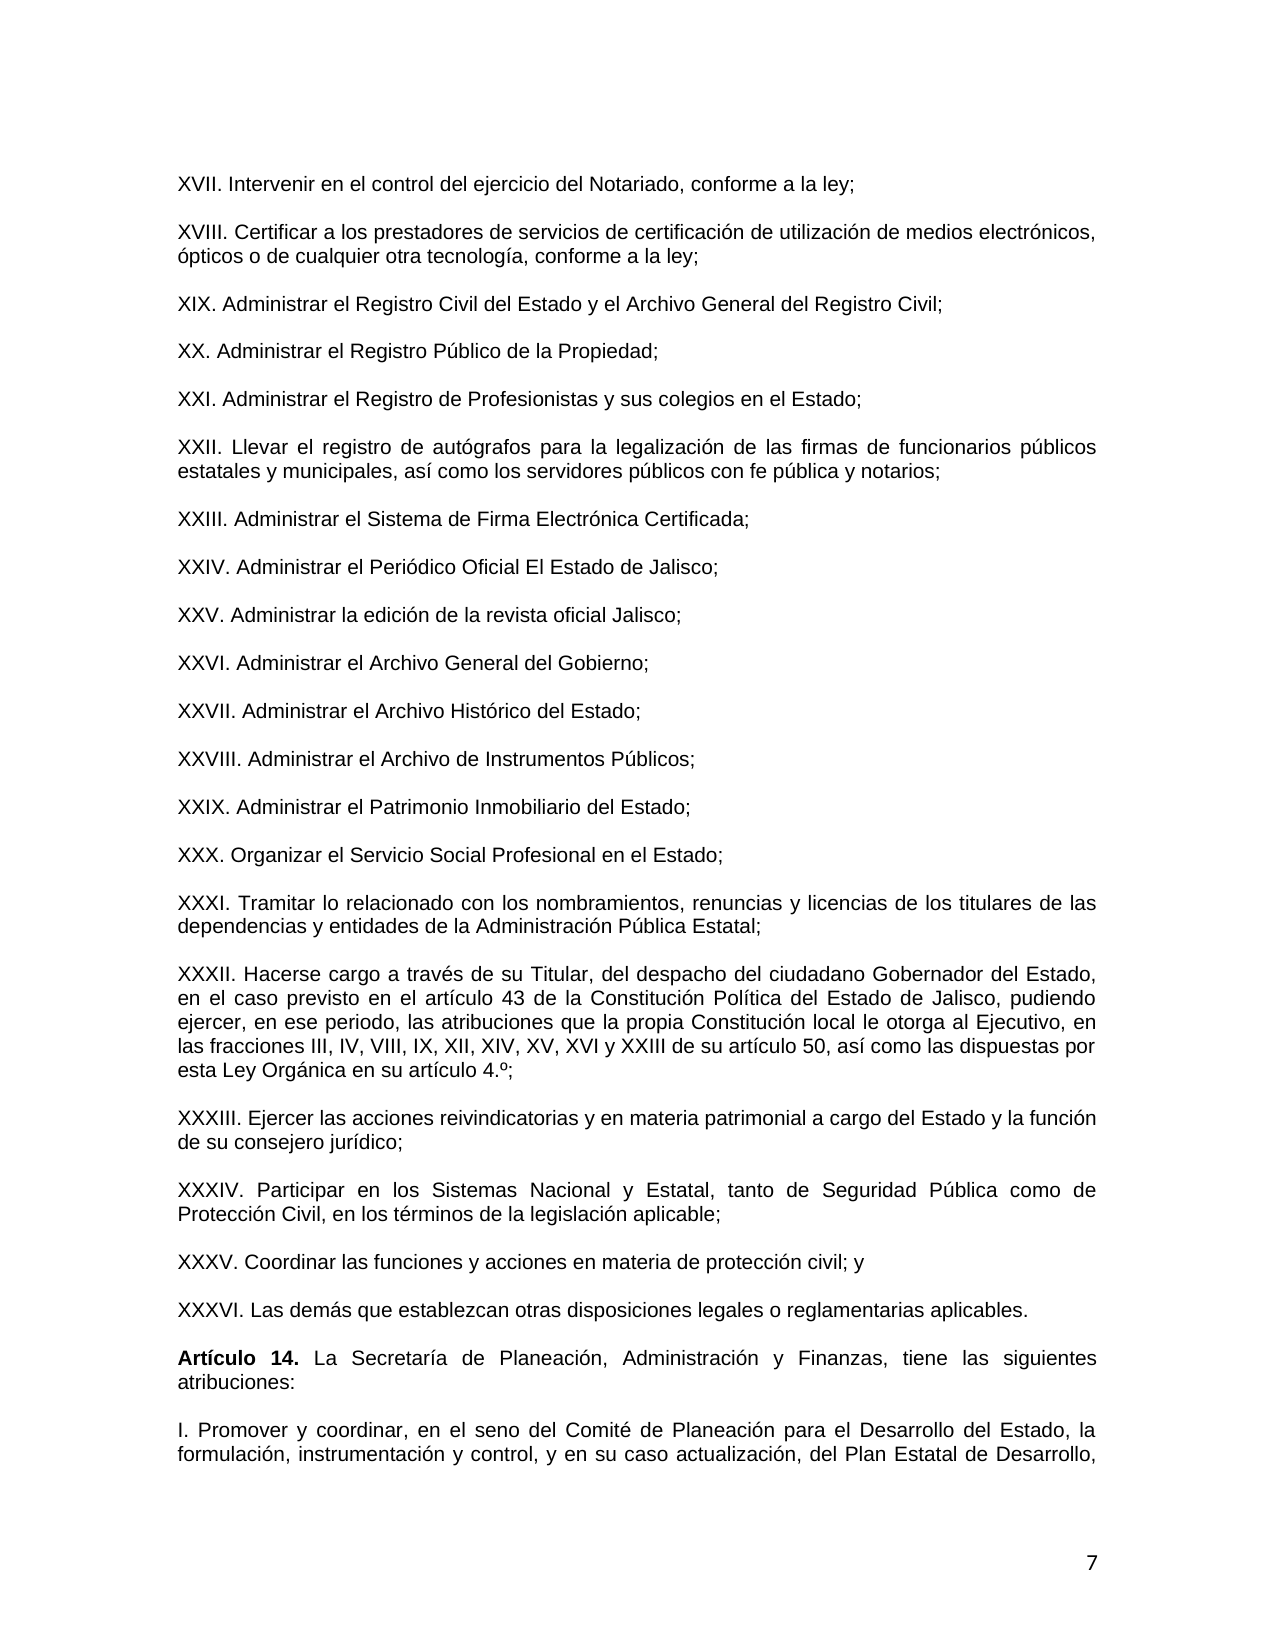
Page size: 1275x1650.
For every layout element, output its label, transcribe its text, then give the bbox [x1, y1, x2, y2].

text XXV. Administrar la edición de la revista oficial Jalisco; [177, 603, 1098, 627]
text XXII. Llevar el registro de autógrafos para la legalización de las firmas de funcionarios públicos estatales y municipales, así como los servidores públicos con fe pública y notarios; [177, 435, 1098, 483]
text XXX. Organizar el Servicio Social Profesional en el Estado; [177, 842, 1098, 866]
text XXVI. Administrar el Archivo General del Gobierno; [177, 651, 1098, 675]
text XXIV. Administrar el Periódico Oficial El Estado de Jalisco; [177, 555, 1098, 579]
text XXXVI. Las demás que establezcan otras disposiciones legales o reglamentarias aplicables. [177, 1298, 1098, 1322]
text XXIII. Administrar el Sistema de Firma Electrónica Certificada; [177, 507, 1098, 531]
text XXXI. Tramitar lo relacionado con los nombramientos, renuncias y licencias de los titulares de las dependencias y entidades de la Administración Pública Estatal; [177, 890, 1098, 938]
text XVIII. Certificar a los prestadores de servicios de certificación de utilización de medios electrónicos, ópticos o de cualquier otra tecnología, conforme a la ley; [177, 219, 1098, 267]
text XXIX. Administrar el Patrimonio Inmobiliario del Estado; [177, 794, 1098, 818]
text XXXV. Coordinar las funciones y acciones en materia de protección civil; y [177, 1250, 1098, 1274]
text XVII. Intervenir en el control del ejercicio del Notariado, conforme a la ley; [177, 172, 1098, 196]
text XIX. Administrar el Registro Civil del Estado y el Archivo General del Registro Civil; [177, 291, 1098, 315]
text Artículo 14. La Secretaría de Planeación, Administración y Finanzas, tiene las siguientes atribuciones: [177, 1346, 1098, 1393]
text XXXIII. Ejercer las acciones reivindicatorias y en materia patrimonial a cargo del Estado y la función de su consejero jurídico; [177, 1106, 1098, 1154]
text XXXII. Hacerse cargo a través de su Titular, del despacho del ciudadano Gobernador del Estado, en el caso previsto en el artículo 43 de la Constitución Política del Estado de Jalisco, pudiendo ejercer, en ese periodo, las atribuciones que la propia Constitución local le otorga al Ejecutivo, en las fracciones III, IV, VIII, IX, XII, XIV, XV, XVI y XXIII de su artículo 50, así como las dispuestas por esta Ley Orgánica en su artículo 4.º; [177, 962, 1098, 1082]
text XXXIV. Participar en los Sistemas Nacional y Estatal, tanto de Seguridad Pública como de Protección Civil, en los términos de la legislación aplicable; [177, 1178, 1098, 1226]
text XXI. Administrar el Registro de Profesionistas y sus colegios en el Estado; [177, 387, 1098, 411]
text XXVIII. Administrar el Archivo de Instrumentos Públicos; [177, 747, 1098, 771]
text XXVII. Administrar el Archivo Histórico del Estado; [177, 699, 1098, 723]
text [177, 1417, 1098, 1465]
text XX. Administrar el Registro Público de la Propiedad; [177, 339, 1098, 363]
